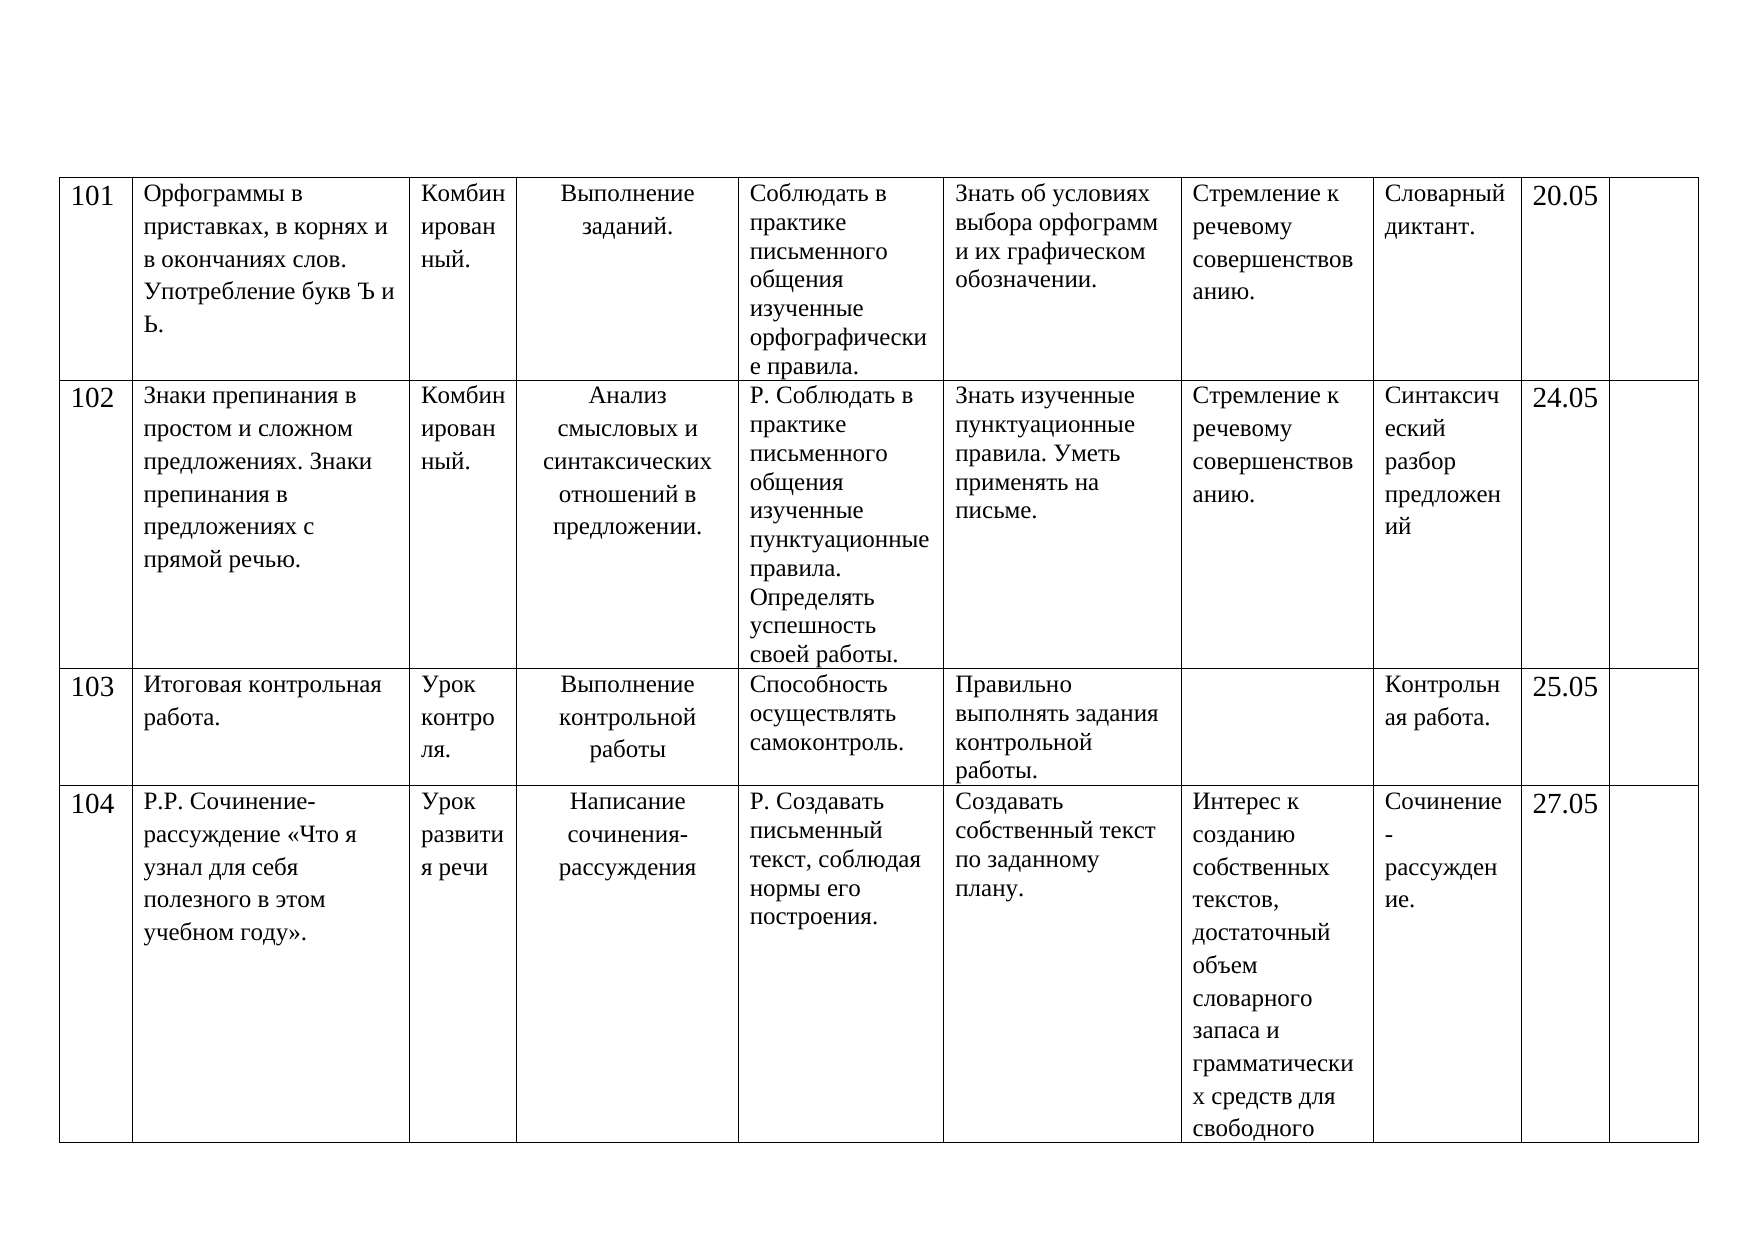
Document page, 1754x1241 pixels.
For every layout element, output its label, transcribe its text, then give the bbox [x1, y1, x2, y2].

table_cell [1610, 786, 1698, 1142]
table_cell Р. Соблюдать в практике письменного общения изученные пунктуационные правила. Определять успешность своей работы. [739, 381, 943, 668]
table_cell 24.05 [1522, 381, 1609, 668]
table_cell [133, 786, 409, 1142]
table_cell Выполнение контрольной работы [517, 669, 738, 785]
table_cell Знать об условиях выбора орфограмм и их графическом обозначении. [944, 178, 1181, 379]
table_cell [517, 786, 738, 1142]
table_cell [1610, 669, 1698, 785]
table_cell [1182, 669, 1373, 785]
table_cell Стремление к речевому совершенствованию. [1182, 178, 1373, 379]
table_cell 104 [60, 786, 132, 1142]
table_cell Выполнение заданий. [517, 178, 738, 379]
table_cell Знаки препинания в простом и сложном предложениях. Знаки препинания в предложениях с прямой речью. [133, 381, 409, 668]
table_cell Контрольная работа. [1374, 669, 1521, 785]
table_cell Урок контроля. [410, 669, 516, 785]
table_cell 25.05 [1522, 669, 1609, 785]
table_cell Знать изученные пунктуационные правила. Уметь применять на письме. [944, 381, 1181, 668]
table_cell Соблюдать в практике письменного общения изученные орфографические правила. [739, 178, 943, 379]
table_cell Урок развития речи [410, 786, 516, 1142]
table_cell 20.05 [1522, 178, 1609, 379]
table_cell Анализ смысловых и синтаксических отношений в предложении. [517, 381, 738, 668]
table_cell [739, 786, 943, 1142]
table_cell Словарный диктант. [1374, 178, 1521, 379]
table_cell [1610, 381, 1698, 668]
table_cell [1374, 786, 1521, 1142]
table_cell 103 [60, 669, 132, 785]
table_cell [944, 786, 1181, 1142]
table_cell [1182, 786, 1373, 1142]
table_cell 101 [60, 178, 132, 379]
table_cell Комбинированный. [410, 381, 516, 668]
table_cell Орфограммы в приставках, в корнях и в окончаниях слов. Употребление букв Ъ и Ь. [133, 178, 409, 379]
table_cell 27.05 [1522, 786, 1609, 1142]
table_cell Способность осуществлять самоконтроль. [739, 669, 943, 785]
table_cell Синтаксический разбор предложений [1374, 381, 1521, 668]
table_cell Стремление к речевому совершенствованию. [1182, 381, 1373, 668]
table_cell Итоговая контрольная работа. [133, 669, 409, 785]
table_cell Правильно выполнять задания контрольной работы. [944, 669, 1181, 785]
table_cell [1610, 178, 1698, 379]
table_cell 102 [60, 381, 132, 668]
table_cell Комбинированный. [410, 178, 516, 379]
